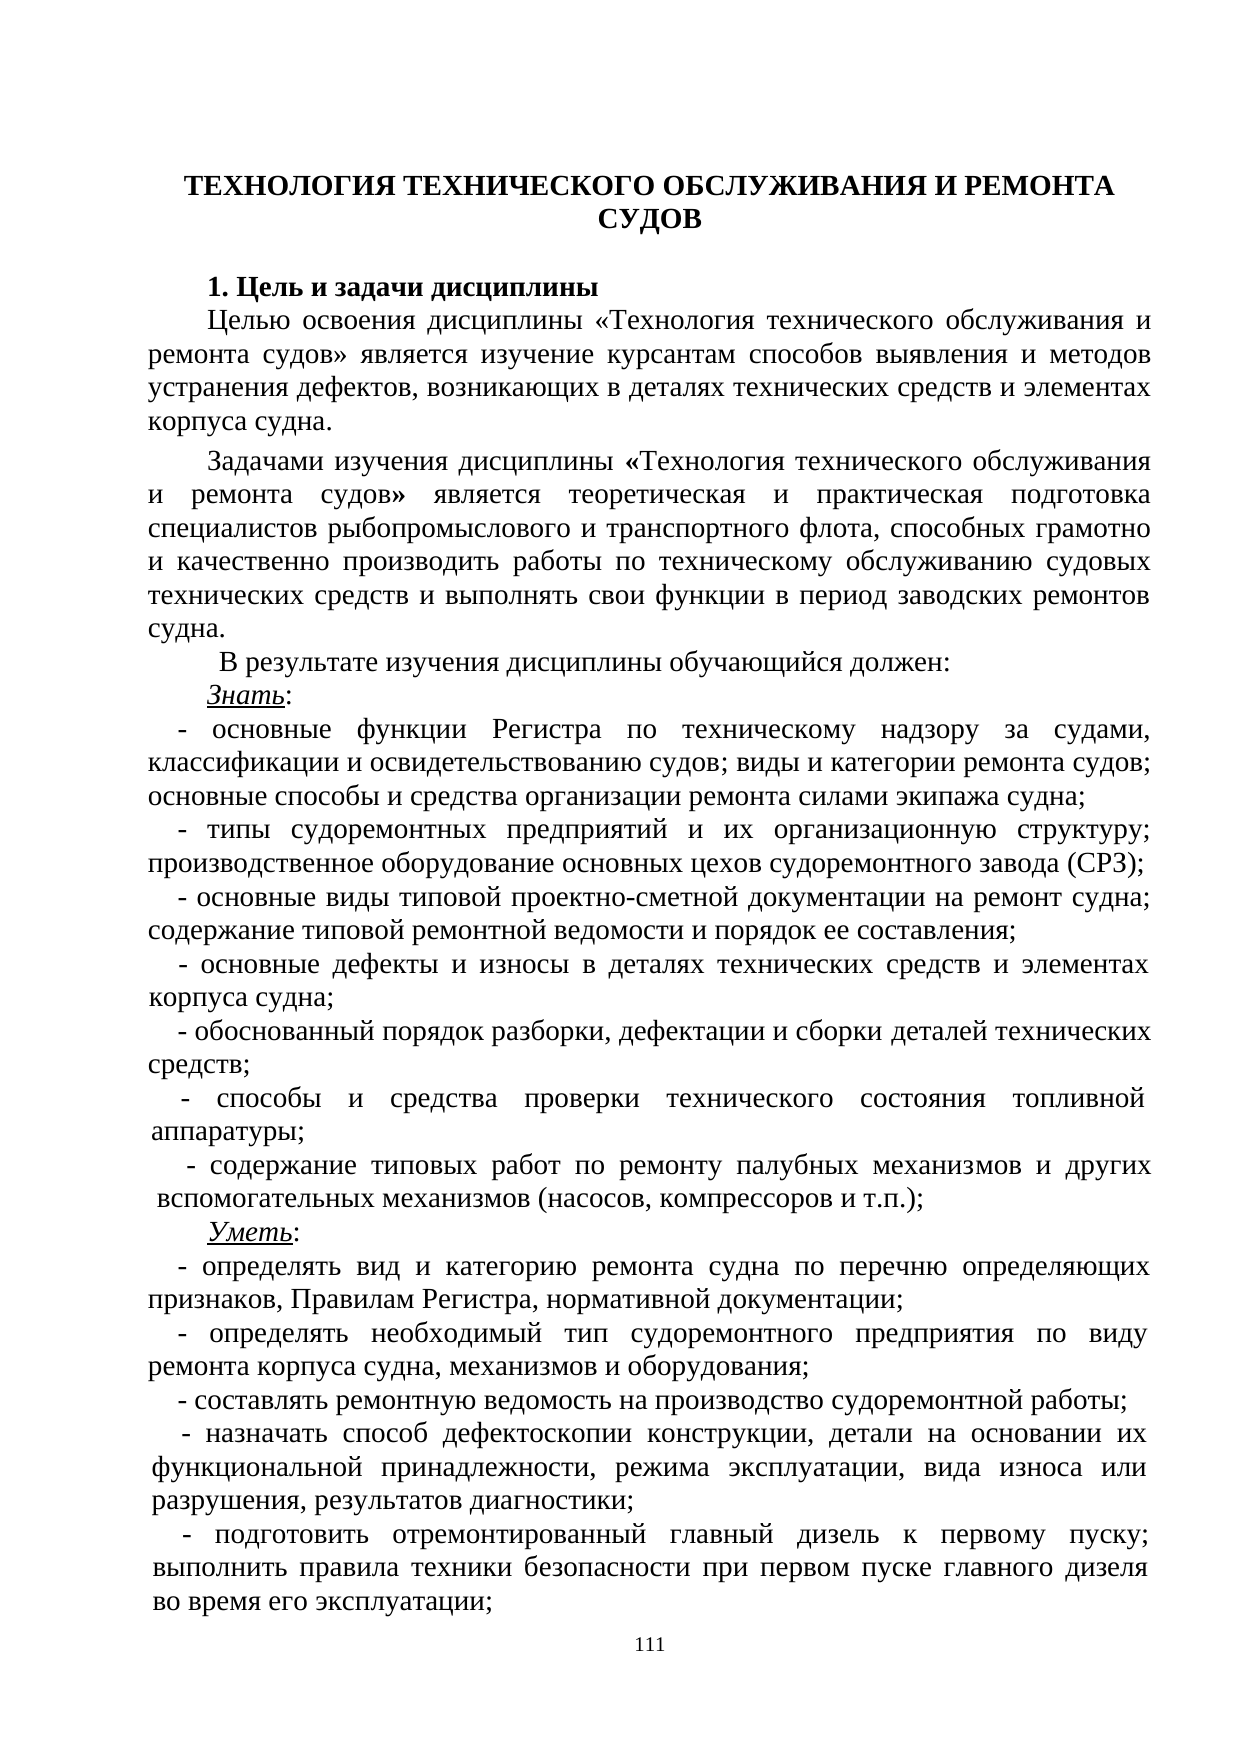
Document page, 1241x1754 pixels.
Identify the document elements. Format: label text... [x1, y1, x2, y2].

text - подготовить отремонтированный главный дизель к первому пуску; выполнить правила техники безопасности при первом пуске главного дизеля во время его эксплуатации; [152, 1516, 1149, 1617]
text - основные дефекты и износы в деталях технических средств и элементах корпуса судна; [148, 946, 1149, 1013]
text Задачами изучения дисциплины «Технология технического обслуживания и ремонта судов» является теоретическая и практическая подготовка специалистов рыбопромыслового и транспортного флота, способных грамотно и качественно производить работы по техническому обслуживанию судовых технических средств и выполнять свои функции в период заводских ремонтов судна. [148, 443, 1152, 644]
text - составлять ремонтную ведомость на производство судоремонтной работы; [148, 1382, 1147, 1415]
text - основные виды типовой проектно-сметной документации на ремонт судна; содержание типовой ремонтной ведомости и порядок ее составления; [148, 879, 1152, 946]
text - назначать способ дефектоскопии конструкции, детали на основании их функциональной принадлежности, режима эксплуатации, вида износа или разрушения, результатов диагностики; [151, 1415, 1148, 1516]
text - определять вид и категорию ремонта судна по перечню определяющих признаков, Правилам Регистра, нормативной документации; [148, 1248, 1152, 1315]
subtitle ТЕХНОЛОГИЯ ТЕХНИЧЕСКОГО ОБСЛУЖИВАНИЯ И РЕМОНТА СУДОВ [148, 168, 1152, 235]
text - основные функции Регистра по техническому надзору за судами, классификации и освидетельствованию судов; виды и категории ремонта судов; основные способы и средства организации ремонта силами экипажа судна; [148, 711, 1152, 812]
text - способы и средства проверки технического состояния топливной аппаратуры; [151, 1080, 1146, 1147]
text В результате изучения дисциплины обучающийся должен: [148, 644, 1152, 677]
text - содержание типовых работ по ремонту палубных механизмов и других вспомогательных механизмов (насосов, компрессоров и т.п.); [157, 1147, 1152, 1214]
text - типы судоремонтных предприятий и их организационную структуру; производственное оборудование основных цехов судоремонтного завода (СРЗ); [148, 812, 1152, 879]
text 1. Цель и задачи дисциплины [148, 269, 1152, 302]
text Знать: [148, 677, 1152, 711]
text - обоснованный порядок разборки, дефектации и сборки деталей технических средств; [148, 1013, 1152, 1080]
text Уметь: [148, 1214, 1152, 1248]
text - определять необходимый тип судоремонтного предприятия по виду ремонта корпуса судна, механизмов и оборудования; [148, 1315, 1148, 1382]
text Целью освоения дисциплины «Технология технического обслуживания и ремонта судов» является изучение курсантам способов выявления и методов устранения дефектов, возникающих в деталях технических средств и элементах корпуса судна. [148, 302, 1152, 436]
